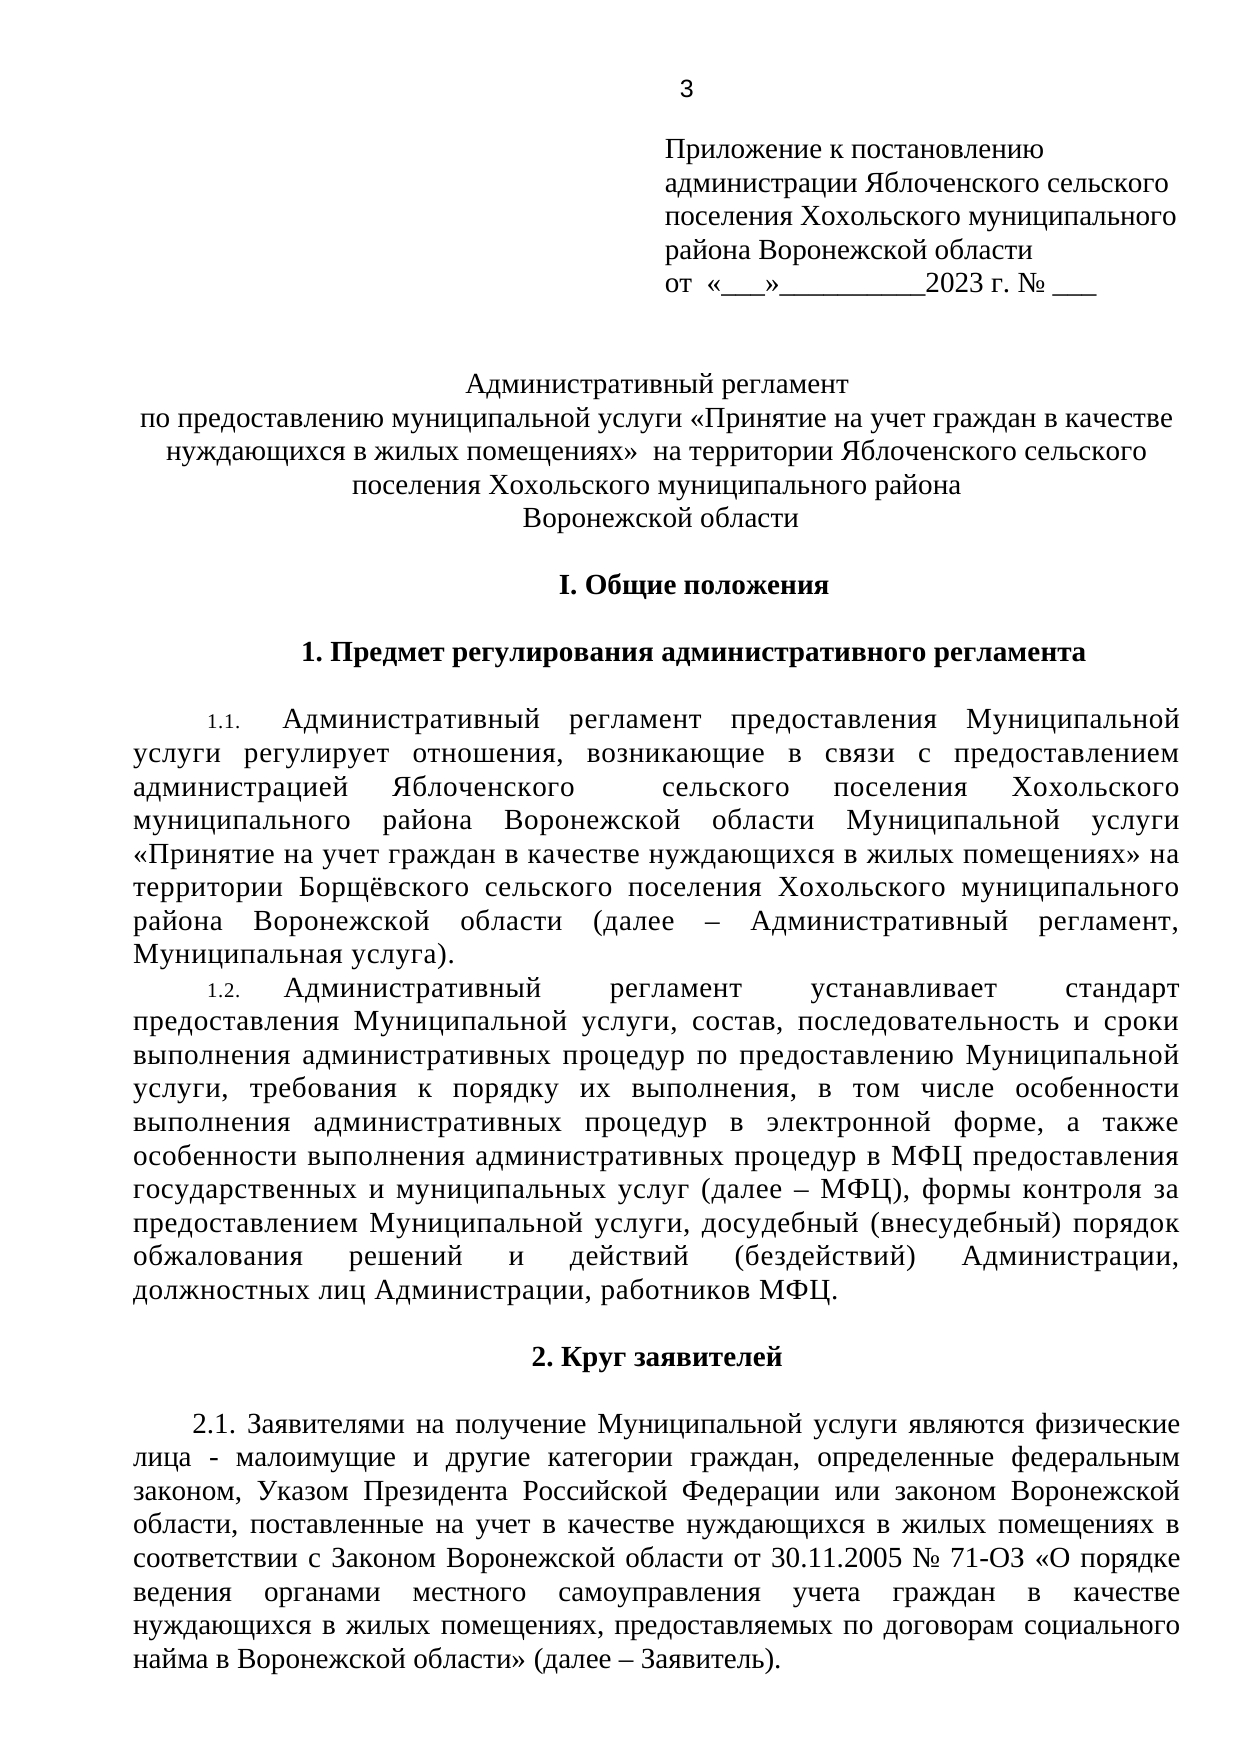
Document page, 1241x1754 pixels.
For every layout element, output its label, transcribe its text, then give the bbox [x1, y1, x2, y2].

text Административный регламент [133, 366, 1181, 400]
text Приложение к постановлению администрации Яблоченского сельского поселения Хохольского муниципального района Воронежской области [664, 131, 1181, 266]
list Административный регламент предоставления Муниципальной услуги регулирует отношения, возникающие в связи с предоставлением администрацией Яблоченского сельского поселения Хохольского муниципального района Воронежской области Муниципальной услуги «Принятие на учет граждан в качестве нуждающихся в жилых помещениях» на территории Борщёвского сельского поселения Хохольского муниципального района Воронежской области (далее – Административный регламент, Муниципальная услуга). [133, 702, 1181, 970]
text Воронежской области [133, 500, 1181, 534]
text 1. Предмет регулирования административного регламента [207, 634, 1181, 668]
text от «___»__________2023 г. № ___ [664, 266, 1181, 299]
text по предоставлению муниципальной услуги «Принятие на учет граждан в качестве нуждающихся в жилых помещениях» на территории Яблоченского сельского поселения Хохольского муниципального района [133, 400, 1181, 500]
list Административный регламент устанавливает стандарт предоставления Муниципальной услуги, состав, последовательность и сроки выполнения административных процедур по предоставлению Муниципальной услуги, требования к порядку их выполнения, в том числе особенности выполнения административных процедур в электронной форме, а также особенности выполнения административных процедур в МФЦ предоставления государственных и муниципальных услуг (далее – МФЦ), формы контроля за предоставлением Муниципальной услуги, досудебный (внесудебный) порядок обжалования решений и действий (бездействий) Администрации, должностных лиц Администрации, работников МФЦ. [133, 970, 1181, 1305]
text 2. Круг заявителей [133, 1339, 1181, 1372]
text I. Общие положения [133, 567, 1181, 601]
list 2.1. Заявителями на получение Муниципальной услуги являются физические лица - малоимущие и другие категории граждан, определенные федеральным законом, Указом Президента Российской Федерации или законом Воронежской области, поставленные на учет в качестве нуждающихся в жилых помещениях в соответствии с Законом Воронежской области от 30.11.2005 № 71-ОЗ «О порядке ведения органами местного самоуправления учета граждан в качестве нуждающихся в жилых помещениях, предоставляемых по договорам социального найма в Воронежской области» (далее – Заявитель). [133, 1406, 1181, 1674]
